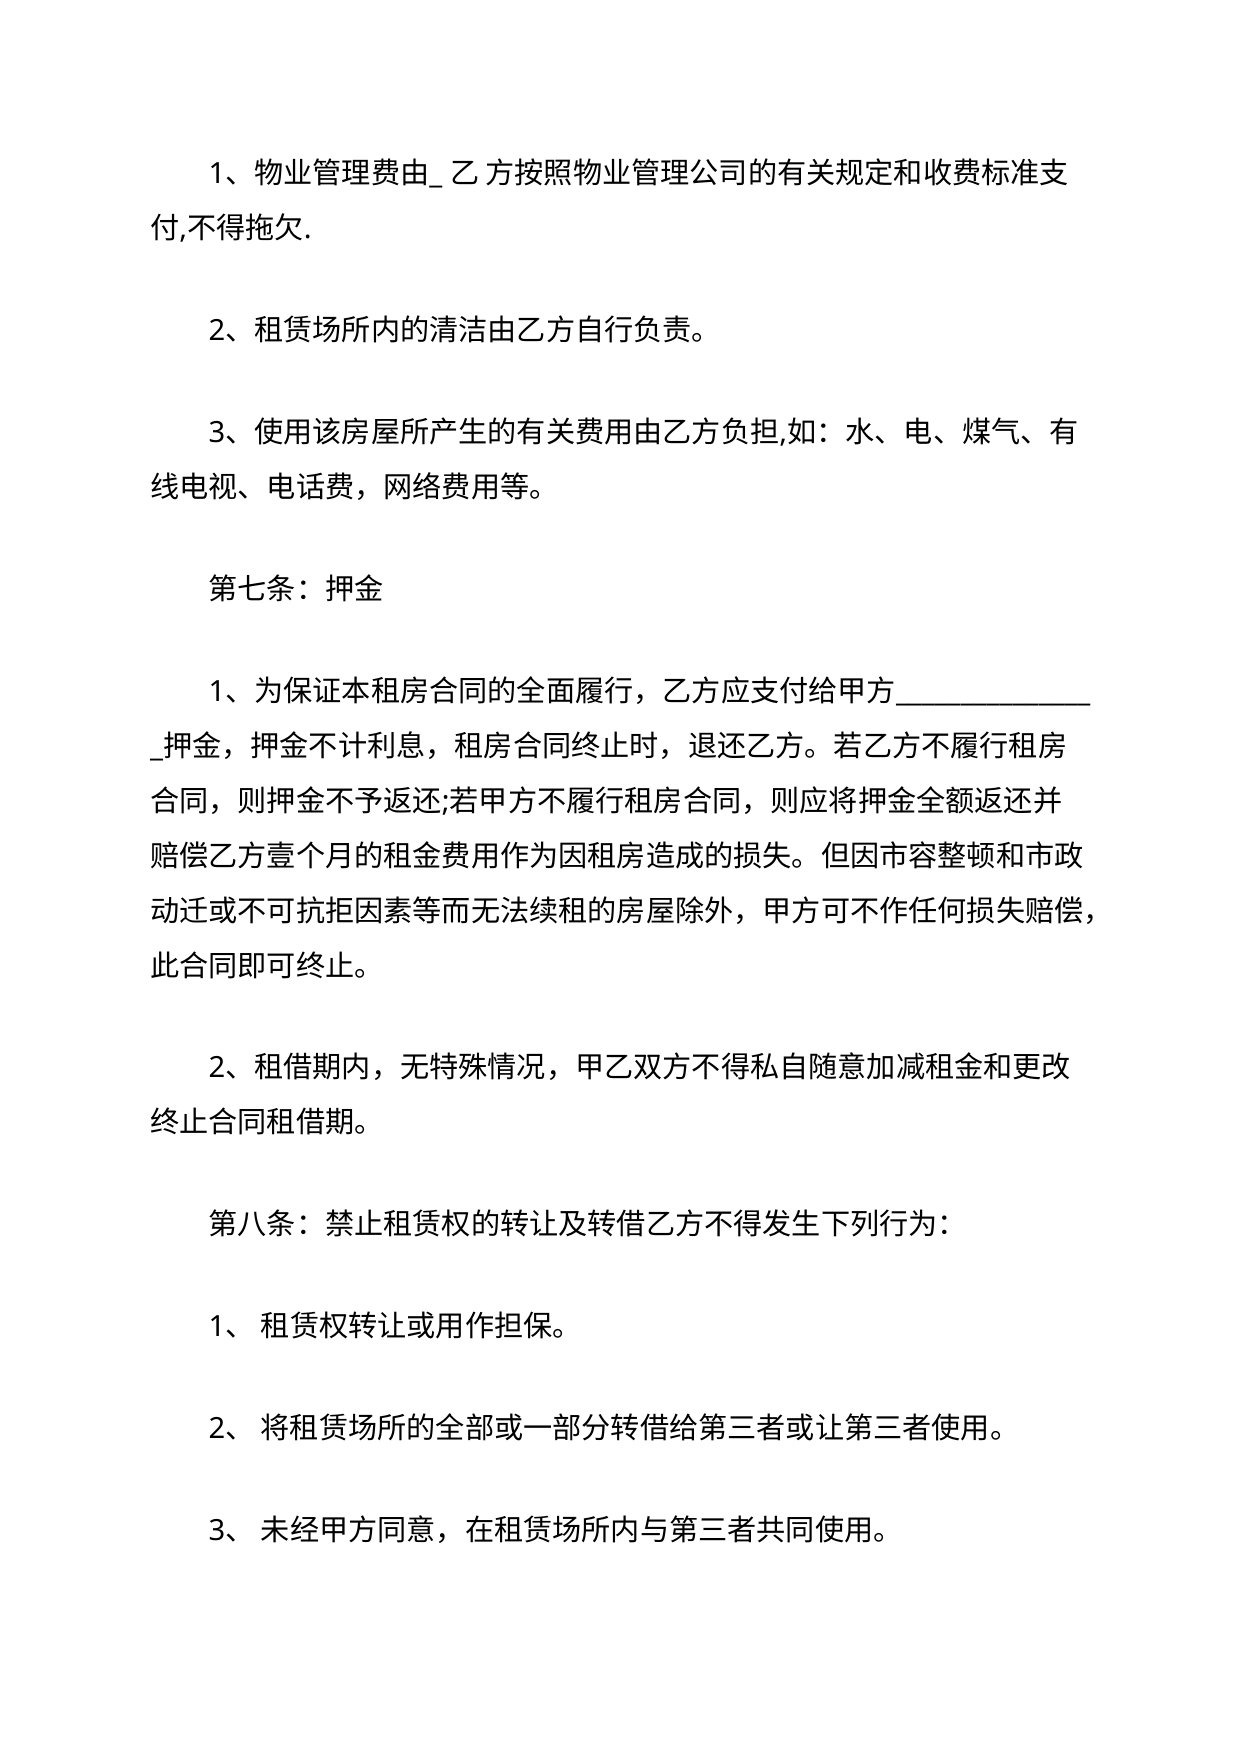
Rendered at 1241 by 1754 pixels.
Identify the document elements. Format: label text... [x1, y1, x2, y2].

text 3、 未经甲方同意，在租赁场所内与第三者共同使用。 [150, 1507, 1090, 1549]
text 第七条：押金 [150, 566, 1090, 608]
text 1、物业管理费由_ 乙 方按照物业管理公司的有关规定和收费标准支付,不得拖欠. [150, 150, 1090, 247]
text 1、为保证本租房合同的全面履行，乙方应支付给甲方________________押金，押金不计利息，租房合同终止时，退还乙方。若乙方不履行租房合同，则押金不予返还;若甲方不履行租房合同，则应将押金全额返还并赔偿乙方壹个月的租金费用作为因租房造成的损失。但因市容整顿和市政动迁或不可抗拒因素等而无法续租的房屋除外，甲方可不作任何损失赔偿，此合同即可终止。 [150, 667, 1090, 984]
text 3、使用该房屋所产生的有关费用由乙方负担,如：水、电、煤气、有线电视、电话费，网络费用等。 [150, 409, 1090, 506]
text 1、 租赁权转让或用作担保。 [150, 1303, 1090, 1345]
text 第八条：禁止租赁权的转让及转借乙方不得发生下列行为： [150, 1201, 1090, 1243]
text 2、租赁场所内的清洁由乙方自行负责。 [150, 307, 1090, 349]
text 2、 将租赁场所的全部或一部分转借给第三者或让第三者使用。 [150, 1404, 1090, 1447]
text 2、租借期内，无特殊情况，甲乙双方不得私自随意加减租金和更改终止合同租借期。 [150, 1044, 1090, 1141]
